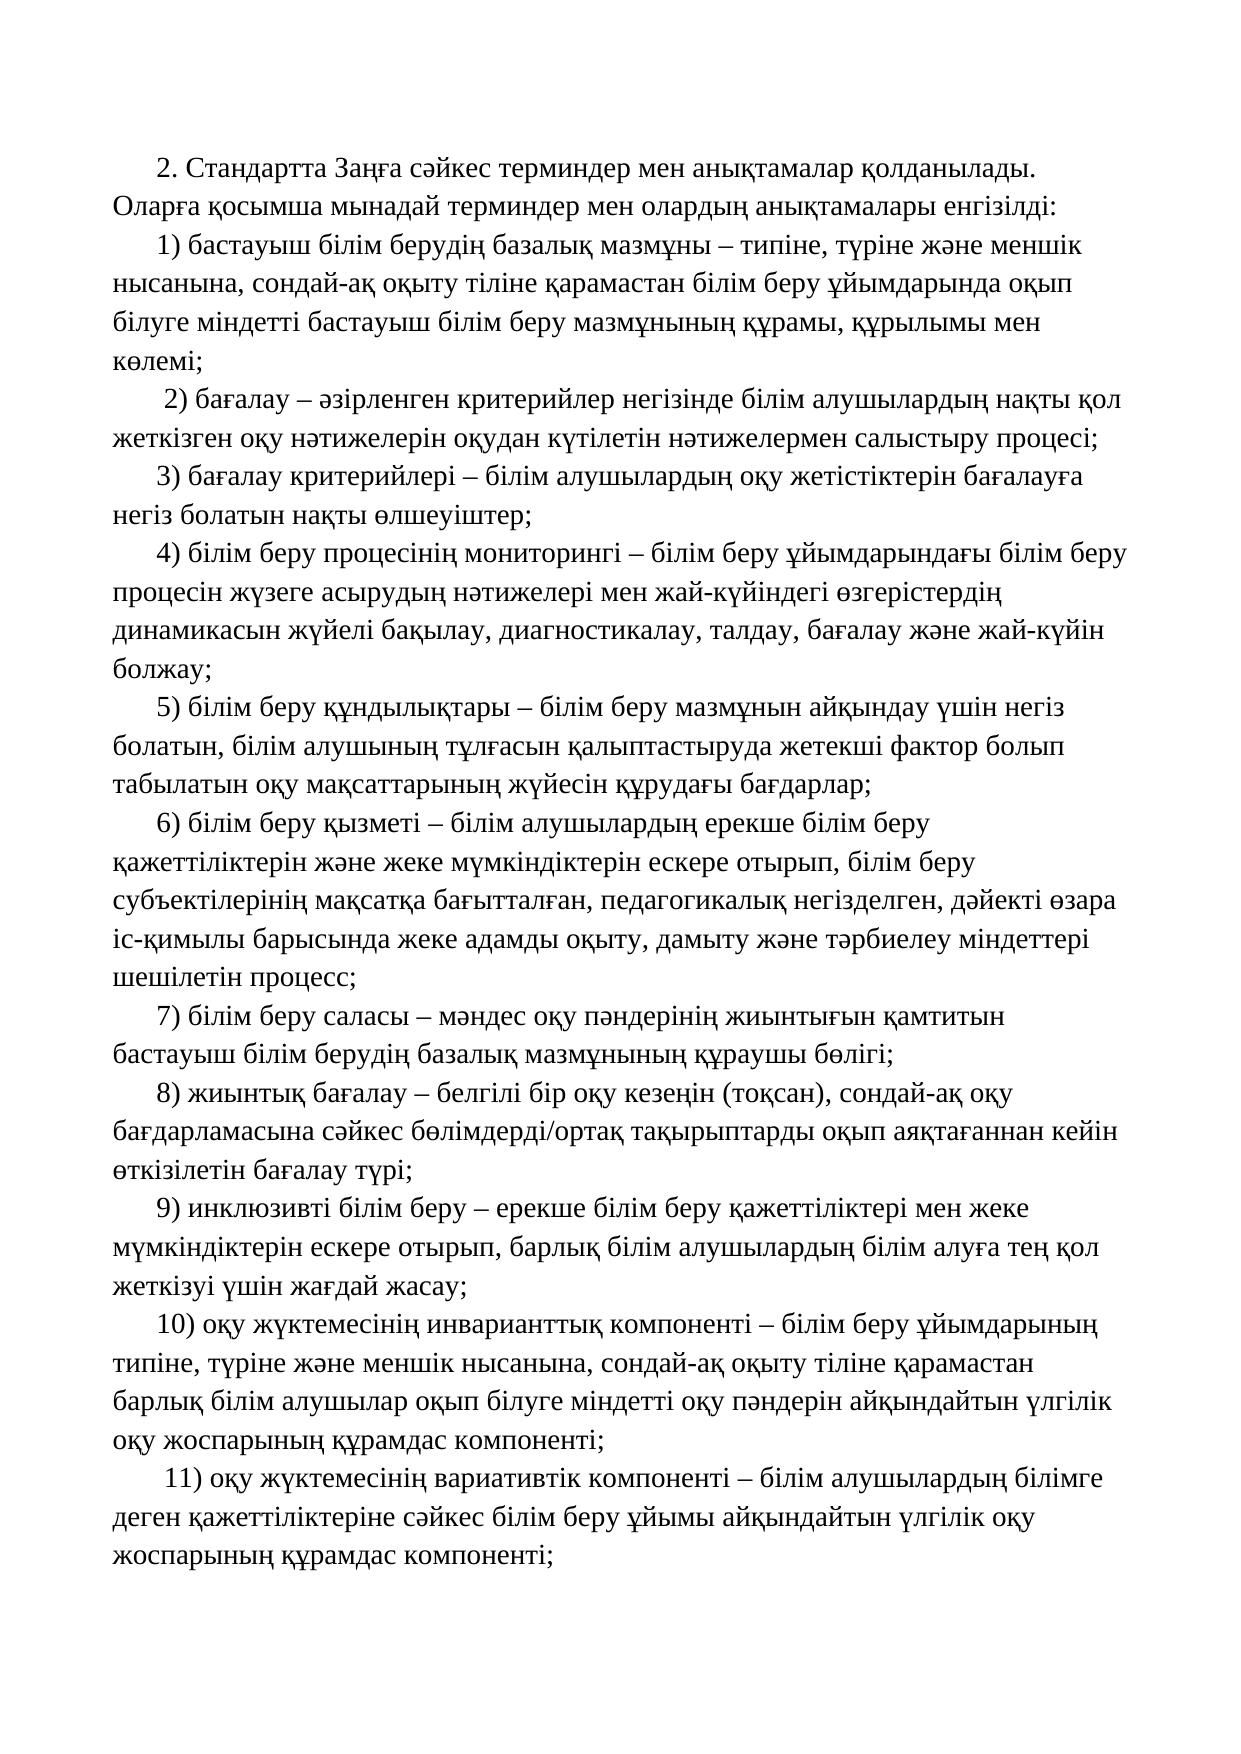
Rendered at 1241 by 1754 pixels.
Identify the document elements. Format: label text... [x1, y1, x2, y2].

text 1) бастауыш білім берудің базалық мазмұны – типіне, түріне және меншік нысанына, сондай-ақ оқыту тіліне қарамастан білім беру ұйымдарында оқып білуге міндетті бастауыш білім беру мазмұнының құрамы, құрылымы мен көлемі; [112, 227, 1128, 376]
text 10) оқу жүктемесінің инварианттық компоненті – білім беру ұйымдарының типіне, түріне және меншік нысанына, сондай-ақ оқыту тіліне қарамастан барлық білім алушылар оқып білуге міндетті оқу пәндерін айқындайтын үлгілік оқу жоспарының құрамдас компоненті; [112, 1306, 1128, 1455]
text 7) білім беру саласы – мәндес оқу пәндерінің жиынтығын қамтитын бастауыш білім берудің базалық мазмұнының құраушы бөлігі; [112, 998, 1128, 1070]
text 4) білім беру процесінің мониторингі – білім беру ұйымдарындағы білім беру процесін жүзеге асырудың нәтижелері мен жай-күйіндегі өзгерістердің динамикасын жүйелі бақылау, диагностикалау, талдау, бағалау және жай-күйін болжау; [112, 535, 1128, 684]
text 11) оқу жүктемесінің вариативтік компоненті – білім алушылардың білімге деген қажеттіліктеріне сәйкес білім беру ұйымы айқындайтын үлгілік оқу жоспарының құрамдас компоненті; [112, 1460, 1128, 1571]
text 3) бағалау критерийлері – білім алушылардың оқу жетістіктерін бағалауға негіз болатын нақты өлшеуіштер; [112, 458, 1128, 530]
text 9) инклюзивті білім беру – ерекше білім беру қажеттіліктері мен жеке мүмкіндіктерін ескере отырып, барлық білім алушылардың білім алуға тең қол жеткізуі үшін жағдай жасау; [112, 1191, 1128, 1301]
text 2) бағалау – әзірленген критерийлер негізінде білім алушылардың нақты қол жеткізген оқу нәтижелерін оқудан күтілетін нәтижелермен салыстыру процесі; [112, 381, 1128, 453]
text 2. Стандартта Заңға сәйкес терминдер мен анықтамалар қолданылады. Оларға қосымша мынадай терминдер мен олардың анықтамалары енгізілді: [112, 150, 1128, 222]
text 8) жиынтық бағалау – белгілі бір оқу кезеңін (тоқсан), сондай-ақ оқу бағдарламасына сәйкес бөлімдерді/ортақ тақырыптарды оқып аяқтағаннан кейін өткізілетін бағалау түрі; [112, 1075, 1128, 1186]
text 5) білім беру құндылықтары – білім беру мазмұнын айқындау үшін негіз болатын, білім алушының тұлғасын қалыптастыруда жетекші фактор болып табылатын оқу мақсаттарының жүйесін құрудағы бағдарлар; [112, 689, 1128, 800]
text 6) білім беру қызметі – білім алушылардың ерекше білім беру қажеттіліктерін және жеке мүмкіндіктерін ескере отырып, білім беру субъектілерінің мақсатқа бағытталған, педагогикалық негізделген, дәйекті өзара іс-қимылы барысында жеке адамды оқыту, дамыту және тәрбиелеу міндеттері шешілетін процесс; [112, 805, 1128, 993]
